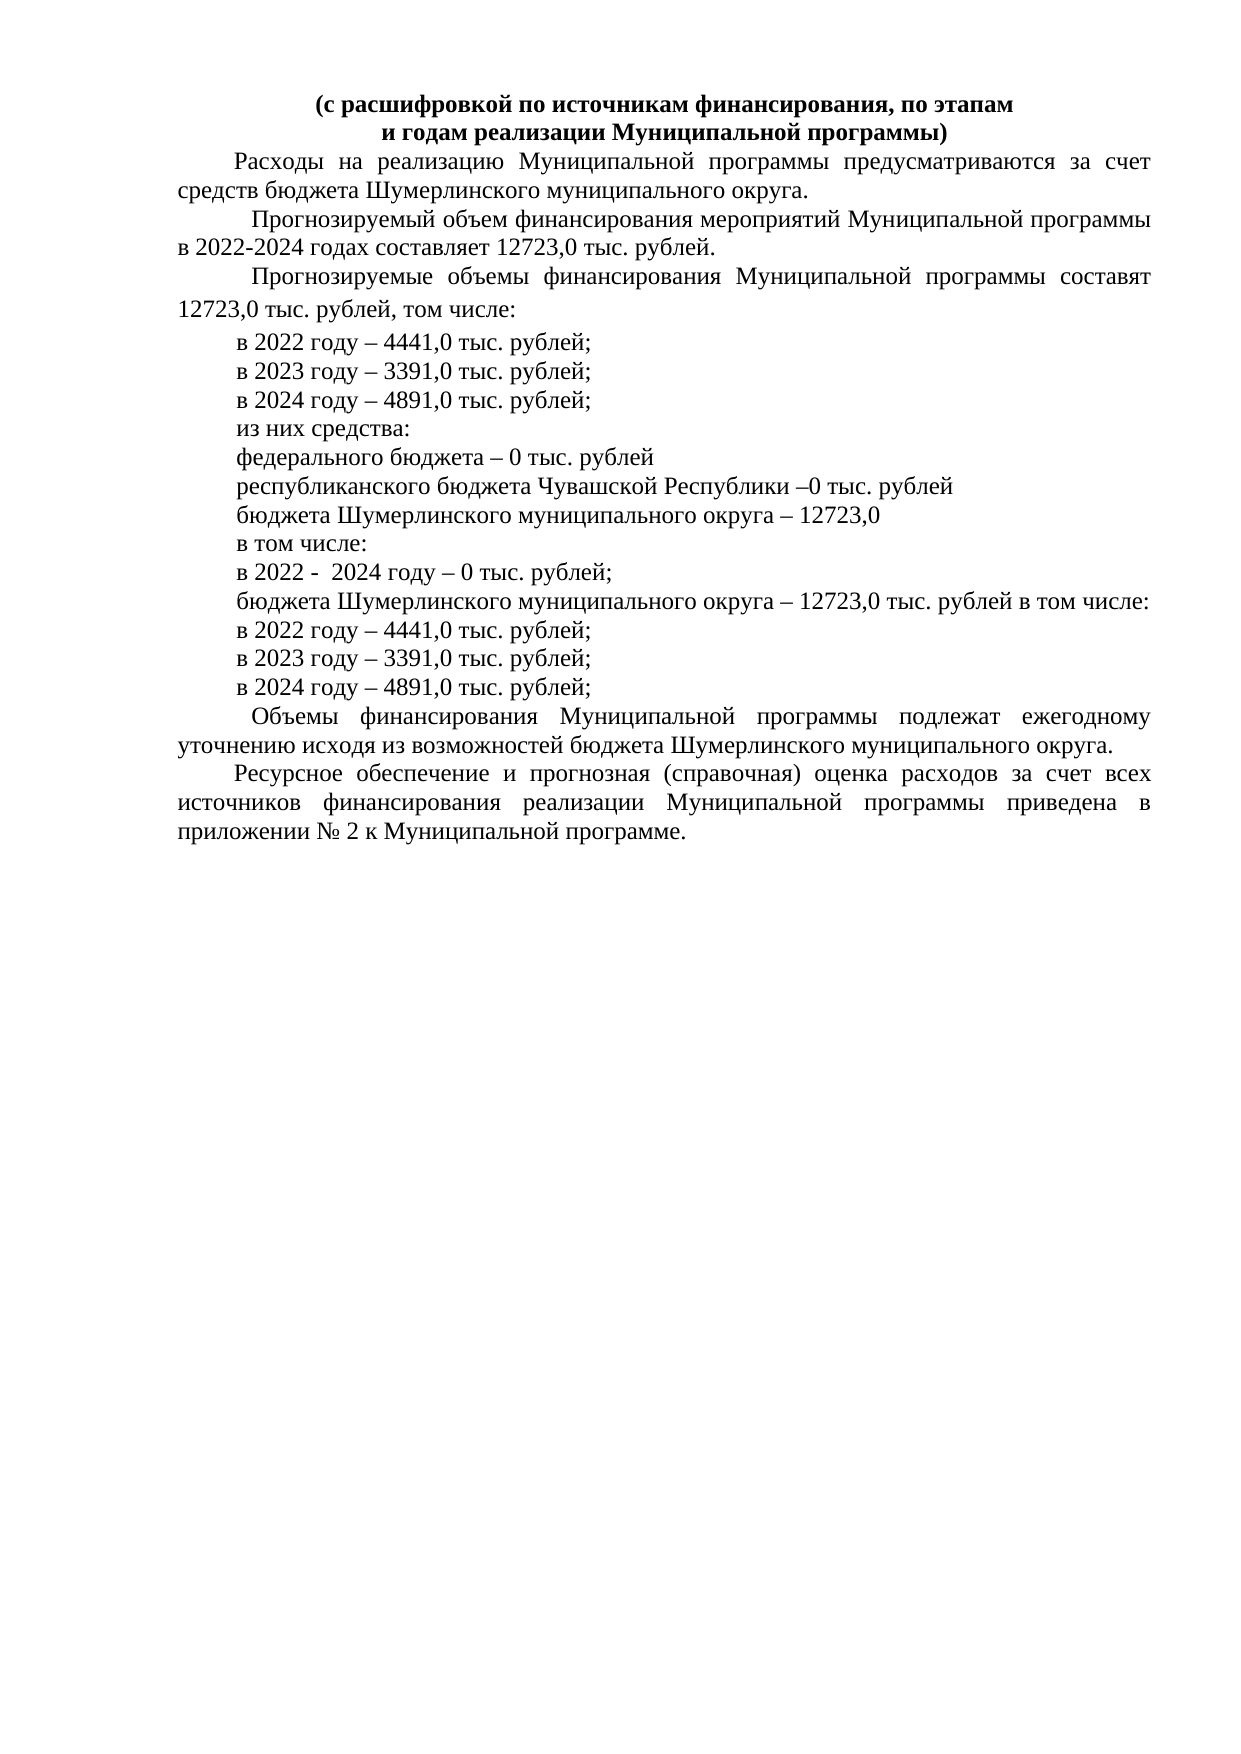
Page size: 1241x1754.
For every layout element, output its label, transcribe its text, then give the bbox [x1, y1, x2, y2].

text в том числе: [177, 528, 1152, 557]
text Прогнозируемые объемы финансирования Муниципальной программы составят 12723,0 тыс. рублей, том числе: [177, 261, 1152, 323]
text и годам реализации Муниципальной программы) [177, 117, 1152, 146]
text Расходы на реализацию Муниципальной программы предусматриваются за счет средств бюджета Шумерлинского муниципального округа. [177, 146, 1152, 204]
text Прогнозируемый объем финансирования мероприятий Муниципальной программы в 2022-2024 годах составляет 12723,0 тыс. рублей. [177, 204, 1152, 261]
text в 2024 году – 4891,0 тыс. рублей; [177, 672, 1152, 701]
text республиканского бюджета Чувашской Республики –0 тыс. рублей [177, 471, 1152, 500]
text в 2023 году – 3391,0 тыс. рублей; [177, 356, 1152, 385]
text бюджета Шумерлинского муниципального округа – 12723,0 тыс. рублей в том числе: [177, 586, 1152, 615]
text Ресурсное обеспечение и прогнозная (справочная) оценка расходов за счет всех источников финансирования реализации Муниципальной программы приведена в приложении № 2 к Муниципальной программе. [177, 758, 1152, 845]
text в 2022 году – 4441,0 тыс. рублей; [177, 327, 1152, 356]
text в 2022 году – 4441,0 тыс. рублей; [177, 615, 1152, 643]
text (с расшифровкой по источникам финансирования, по этапам [177, 89, 1152, 117]
text Объемы финансирования Муниципальной программы подлежат ежегодному уточнению исходя из возможностей бюджета Шумерлинского муниципального округа. [177, 701, 1152, 758]
text в 2024 году – 4891,0 тыс. рублей; [177, 385, 1152, 413]
text бюджета Шумерлинского муниципального округа – 12723,0 [177, 500, 1152, 528]
text в 2023 году – 3391,0 тыс. рублей; [177, 643, 1152, 672]
text в 2022 - 2024 году – 0 тыс. рублей; [177, 557, 1152, 586]
text из них средства: [177, 413, 1152, 442]
text федерального бюджета – 0 тыс. рублей [177, 442, 1152, 471]
